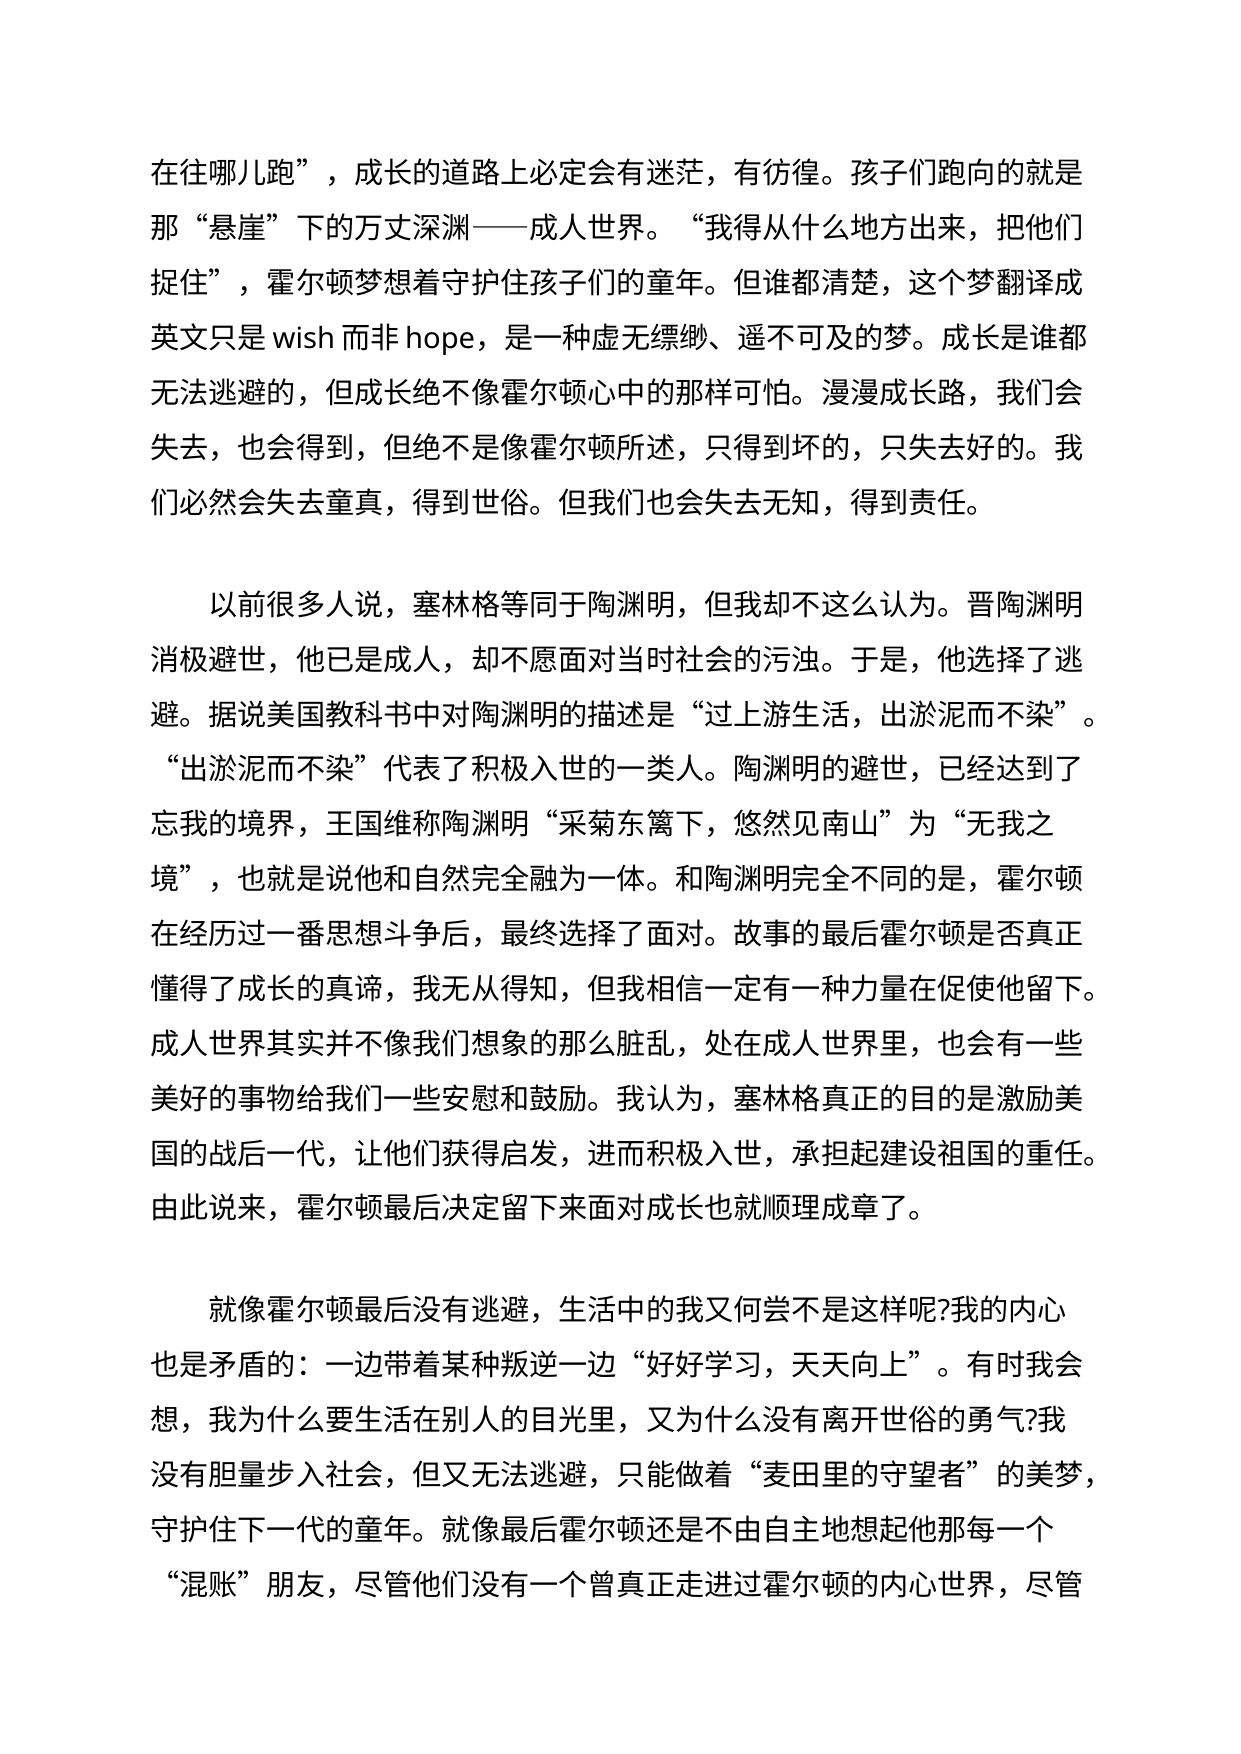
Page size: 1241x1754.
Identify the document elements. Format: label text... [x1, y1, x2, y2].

text 以前很多人说，塞林格等同于陶渊明，但我却不这么认为。晋陶渊明消极避世，他已是成人，却不愿面对当时社会的污浊。于是，他选择了逃避。据说美国教科书中对陶渊明的描述是“过上游生活，出淤泥而不染”。“出淤泥而不染”代表了积极入世的一类人。陶渊明的避世，已经达到了忘我的境界，王国维称陶渊明“采菊东篱下，悠然见南山”为“无我之境”，也就是说他和自然完全融为一体。和陶渊明完全不同的是，霍尔顿在经历过一番思想斗争后，最终选择了面对。故事的最后霍尔顿是否真正懂得了成长的真谛，我无从得知，但我相信一定有一种力量在促使他留下。成人世界其实并不像我们想象的那么脏乱，处在成人世界里，也会有一些美好的事物给我们一些安慰和鼓励。我认为，塞林格真正的目的是激励美国的战后一代，让他们获得启发，进而积极入世，承担起建设祖国的重任。由此说来，霍尔顿最后决定留下来面对成长也就顺理成章了。 [150, 581, 1090, 1227]
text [150, 1287, 1090, 1604]
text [150, 150, 1090, 522]
